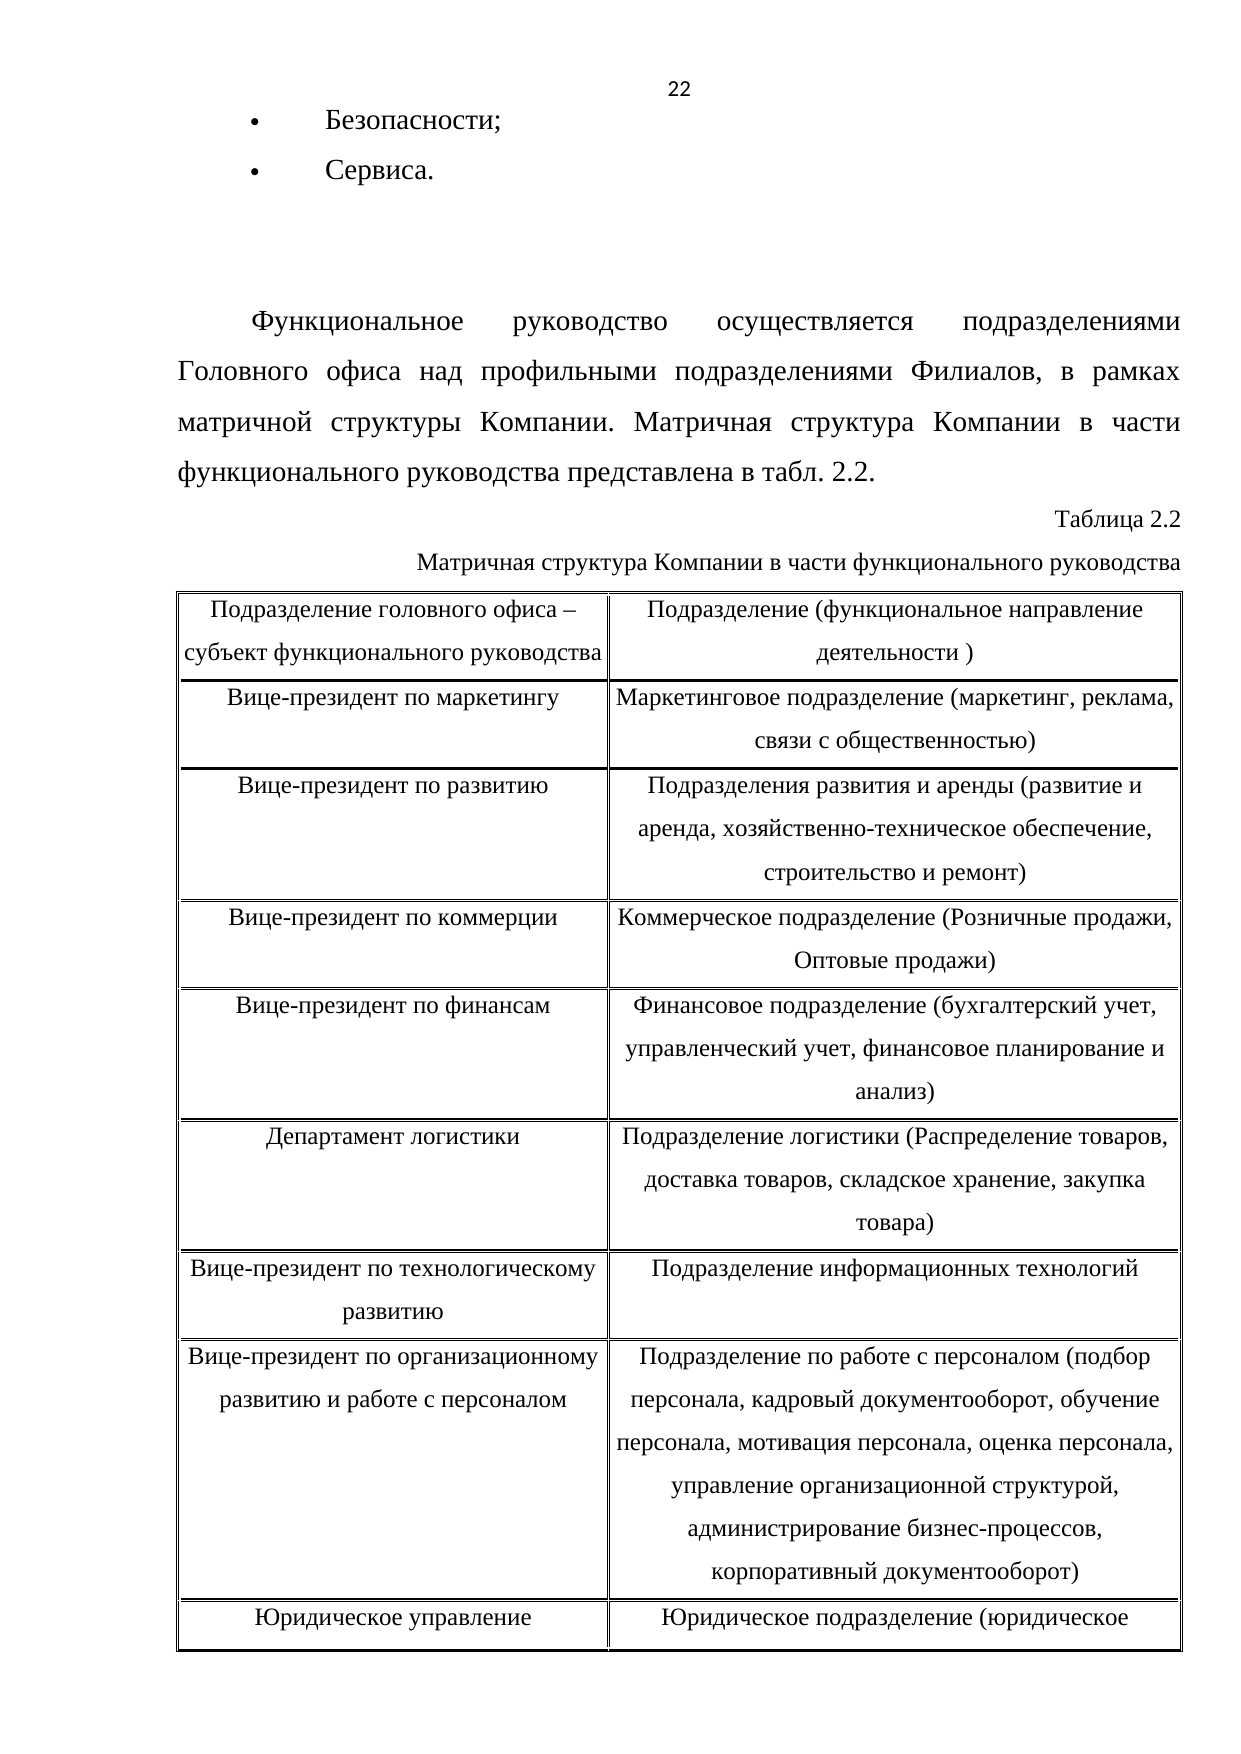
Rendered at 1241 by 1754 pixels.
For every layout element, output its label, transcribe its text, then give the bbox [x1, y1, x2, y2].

table_cell Вице-президент по развитию [179, 767, 607, 898]
table_cell Маркетинговое подразделение (маркетинг, реклама, связи с общественностью) [610, 679, 1180, 767]
text Матричная структура Компании в части функционального руководства [177, 547, 1181, 576]
table_cell Подразделение по работе с персоналом (подбор персонала, кадровый документооборот, обучение персонала, мотивация персонала, оценка персонала, управление организационной структурой, администрирование бизнес-процессов, корпоративный документооборот) [609, 1338, 1181, 1598]
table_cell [609, 1598, 1180, 1649]
table_cell Подразделение логистики (Распределение товаров, доставка товаров, складское хранение, закупка товара) [610, 1118, 1180, 1249]
text Таблица 2.2 [177, 504, 1181, 533]
table_cell Финансовое подразделение (бухгалтерский учет, управленческий учет, финансовое планирование и анализ) [609, 987, 1181, 1118]
table_cell Подразделение информационных технологий [610, 1249, 1180, 1338]
table_cell Вице-президент по маркетингу [179, 679, 607, 767]
table_cell Вице-президент по технологическому развитию [179, 1249, 607, 1338]
table_cell Вице-президент по финансам [177, 987, 609, 1118]
text Функциональное руководство осуществляется подразделениями Головного офиса над профильными подразделениями Филиалов, в рамках матричной структуры Компании. Матричная структура Компании в части функционального руководства представлена в табл. 2.2. [177, 303, 1181, 488]
table_header Подразделение (функциональное направление деятельности ) [609, 594, 1180, 679]
list Безопасности; [177, 102, 1181, 135]
table_cell Вице-президент по коммерции [179, 899, 607, 987]
table_header Подразделение головного офиса – субъект функционального руководства [179, 594, 609, 679]
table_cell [179, 1598, 609, 1649]
table_cell Подразделения развития и аренды (развитие и аренда, хозяйственно-техническое обеспечение, строительство и ремонт) [610, 767, 1180, 898]
list Сервиса. [177, 152, 1181, 186]
table_cell Коммерческое подразделение (Розничные продажи, Оптовые продажи) [610, 899, 1180, 987]
table_cell Вице-президент по организационному развитию и работе с персоналом [177, 1338, 609, 1598]
table_cell Департамент логистики [179, 1118, 607, 1249]
